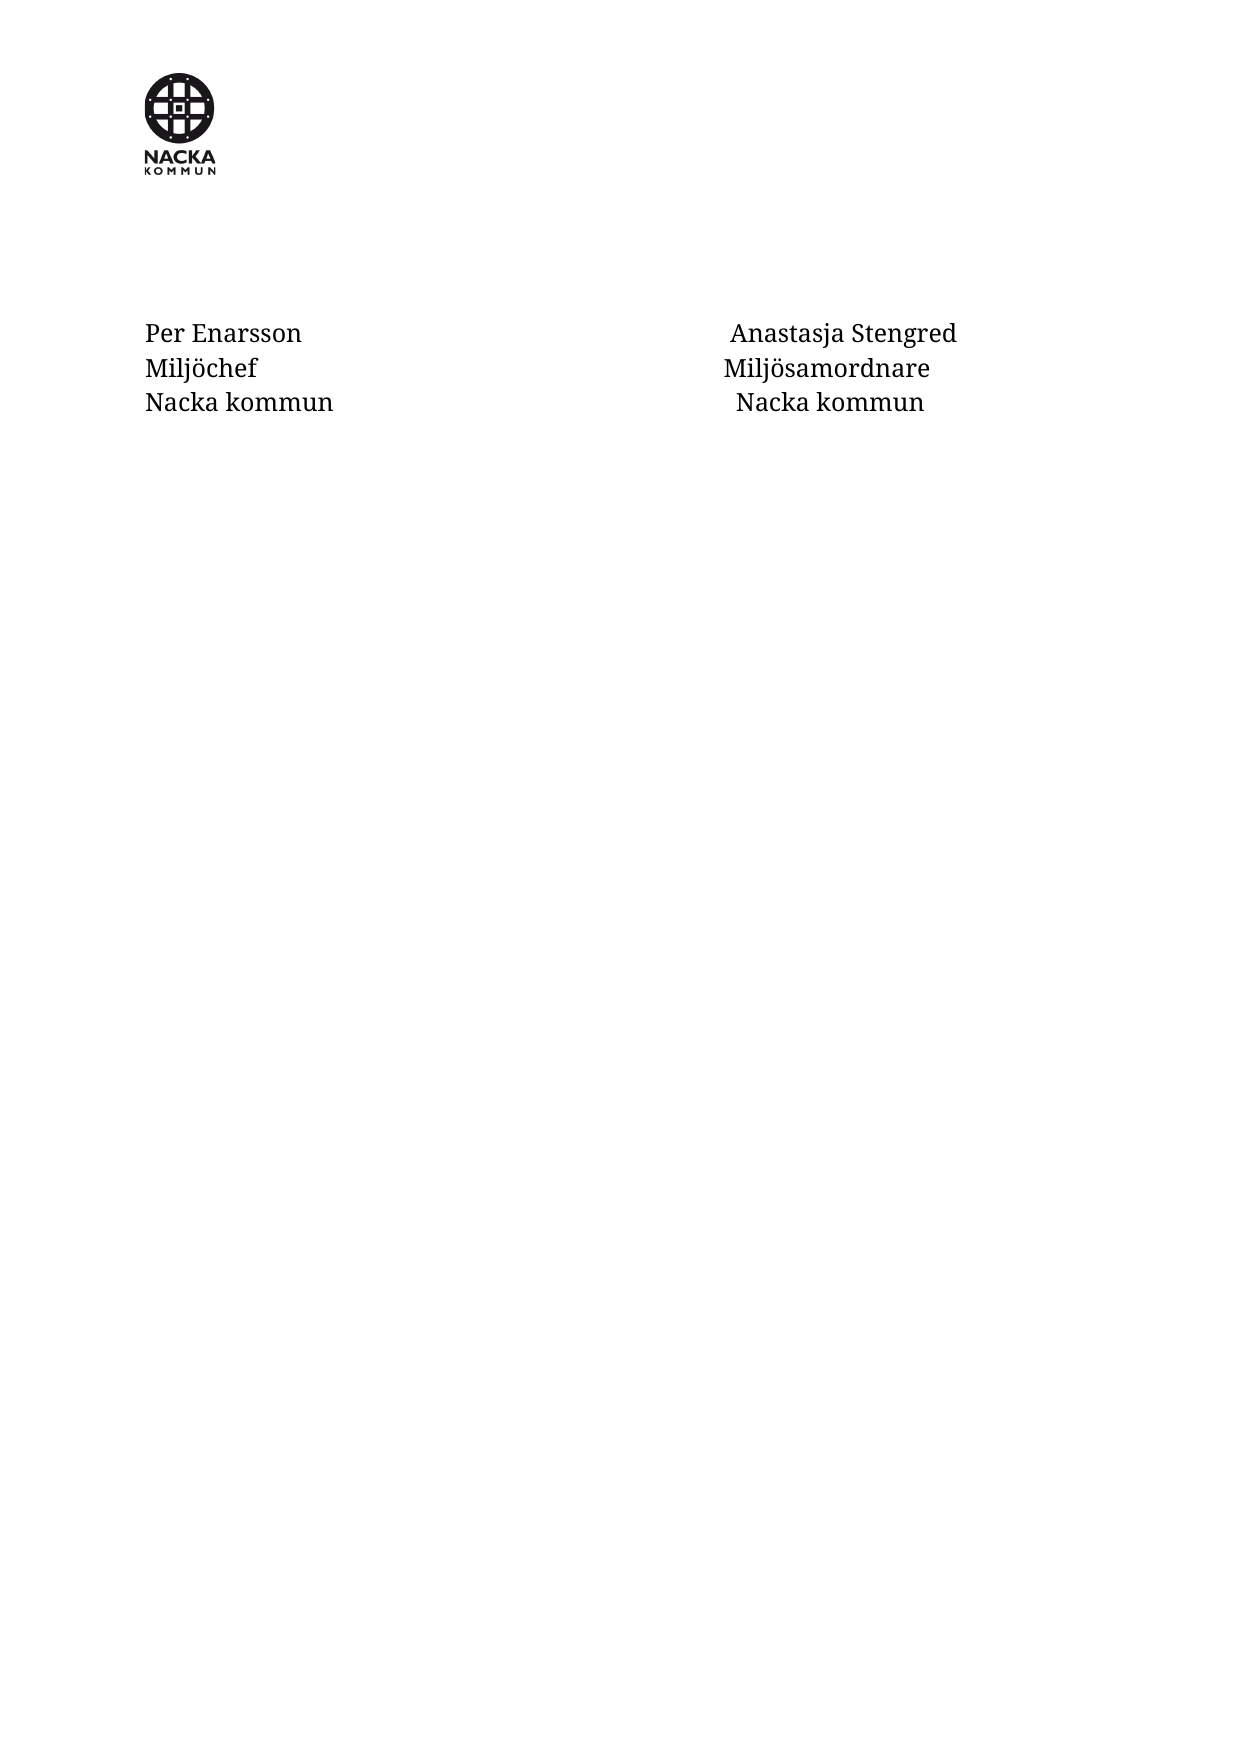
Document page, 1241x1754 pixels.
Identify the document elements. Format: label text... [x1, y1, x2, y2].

text Per Enarsson Anastasja Stengred [145, 316, 1036, 350]
text Miljöchef Miljösamordnare [145, 350, 1036, 384]
picture [144, 73, 216, 175]
text Nacka kommun Nacka kommun [145, 384, 1036, 418]
